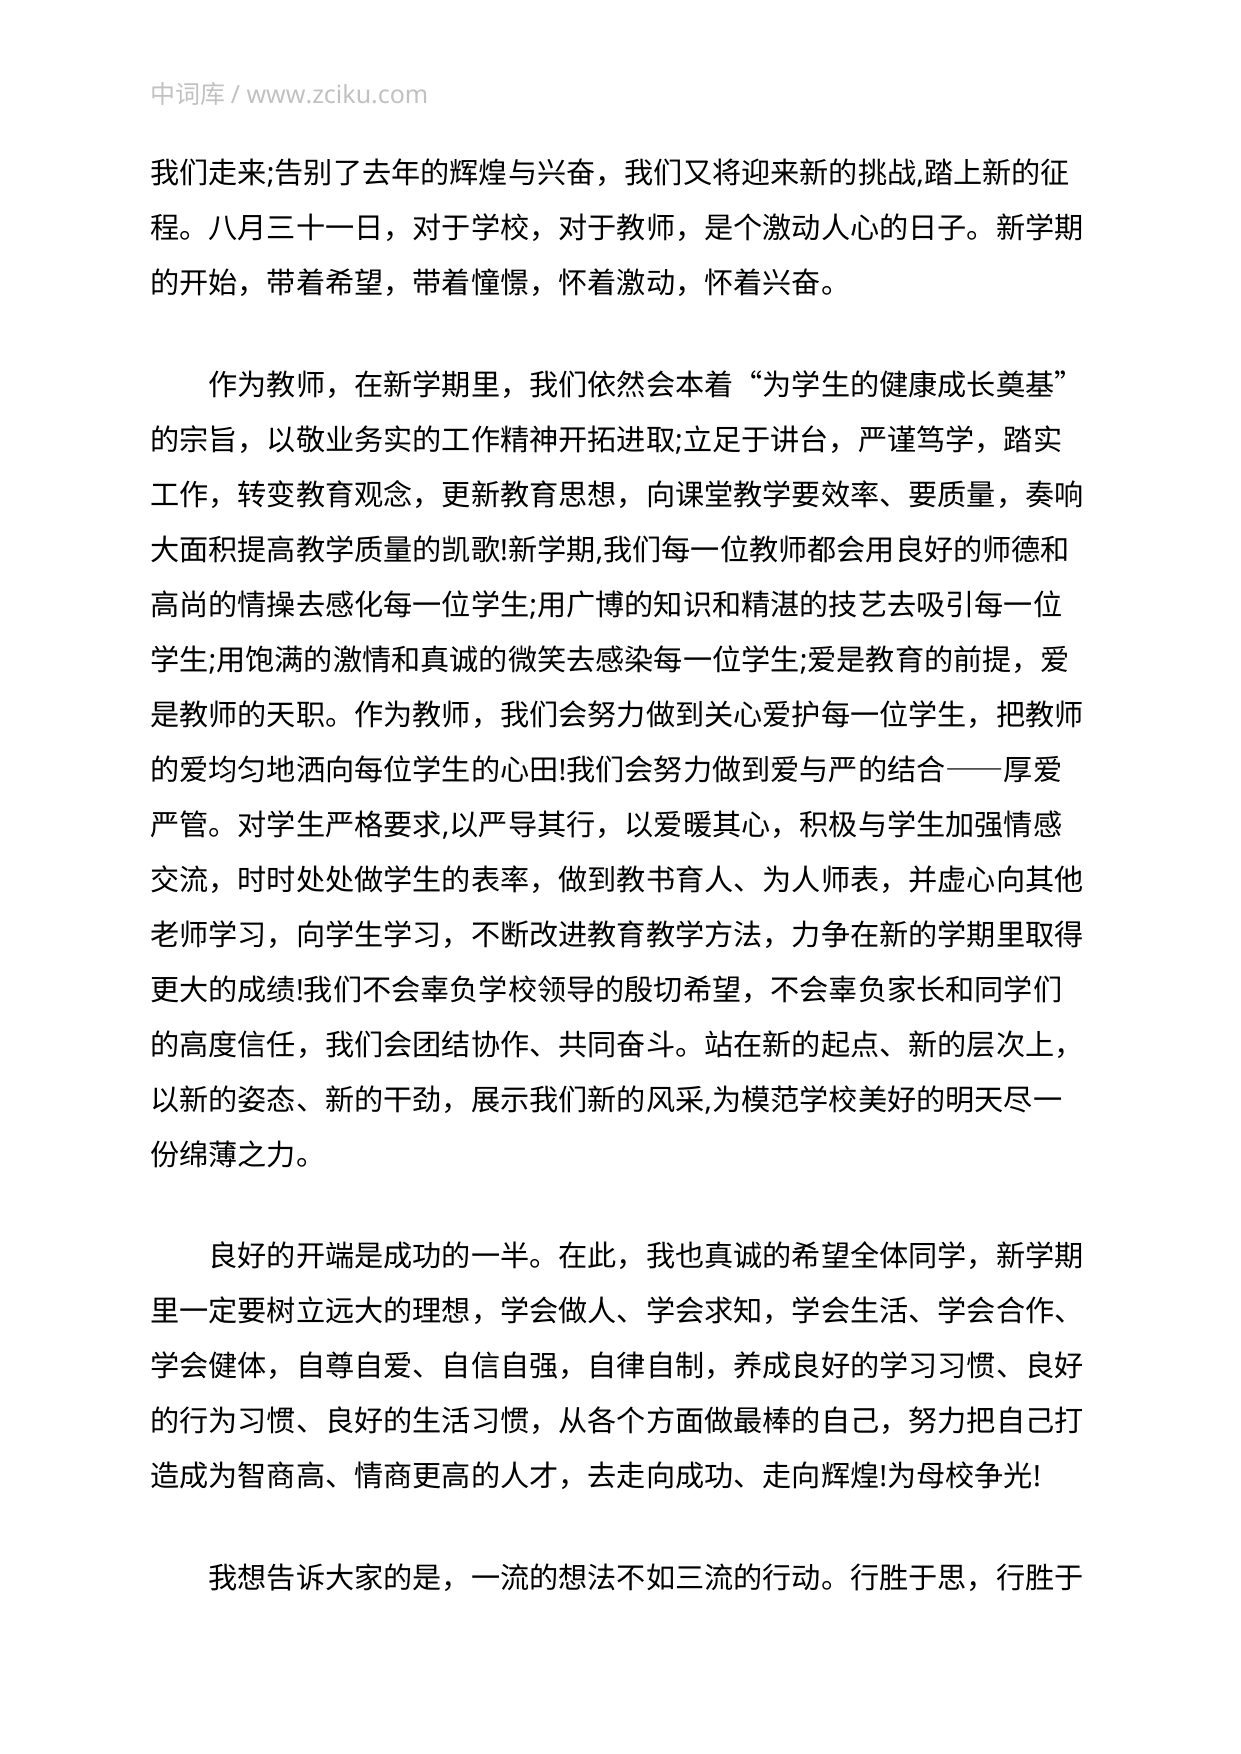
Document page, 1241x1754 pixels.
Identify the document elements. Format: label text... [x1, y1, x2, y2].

text 良好的开端是成功的一半。在此，我也真诚的希望全体同学，新学期里一定要树立远大的理想，学会做人、学会求知，学会生活、学会合作、学会健体，自尊自爱、自信自强，自律自制，养成良好的学习习惯、良好的行为习惯、良好的生活习惯，从各个方面做最棒的自己，努力把自己打造成为智商高、情商更高的人才，去走向成功、走向辉煌!为母校争光! [150, 1233, 1090, 1495]
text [150, 150, 1090, 302]
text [150, 1554, 1090, 1597]
text 作为教师，在新学期里，我们依然会本着“为学生的健康成长奠基”的宗旨，以敬业务实的工作精神开拓进取;立足于讲台，严谨笃学，踏实工作，转变教育观念，更新教育思想，向课堂教学要效率、要质量，奏响大面积提高教学质量的凯歌!新学期,我们每一位教师都会用良好的师德和高尚的情操去感化每一位学生;用广博的知识和精湛的技艺去吸引每一位学生;用饱满的激情和真诚的微笑去感染每一位学生;爱是教育的前提，爱是教师的天职。作为教师，我们会努力做到关心爱护每一位学生，把教师的爱均匀地洒向每位学生的心田!我们会努力做到爱与严的结合――厚爱严管。对学生严格要求,以严导其行，以爱暖其心，积极与学生加强情感交流，时时处处做学生的表率，做到教书育人、为人师表，并虚心向其他老师学习，向学生学习，不断改进教育教学方法，力争在新的学期里取得更大的成绩!我们不会辜负学校领导的殷切希望，不会辜负家长和同学们的高度信任，我们会团结协作、共同奋斗。站在新的起点、新的层次上，以新的姿态、新的干劲，展示我们新的风采,为模范学校美好的明天尽一份绵薄之力。 [150, 362, 1090, 1173]
